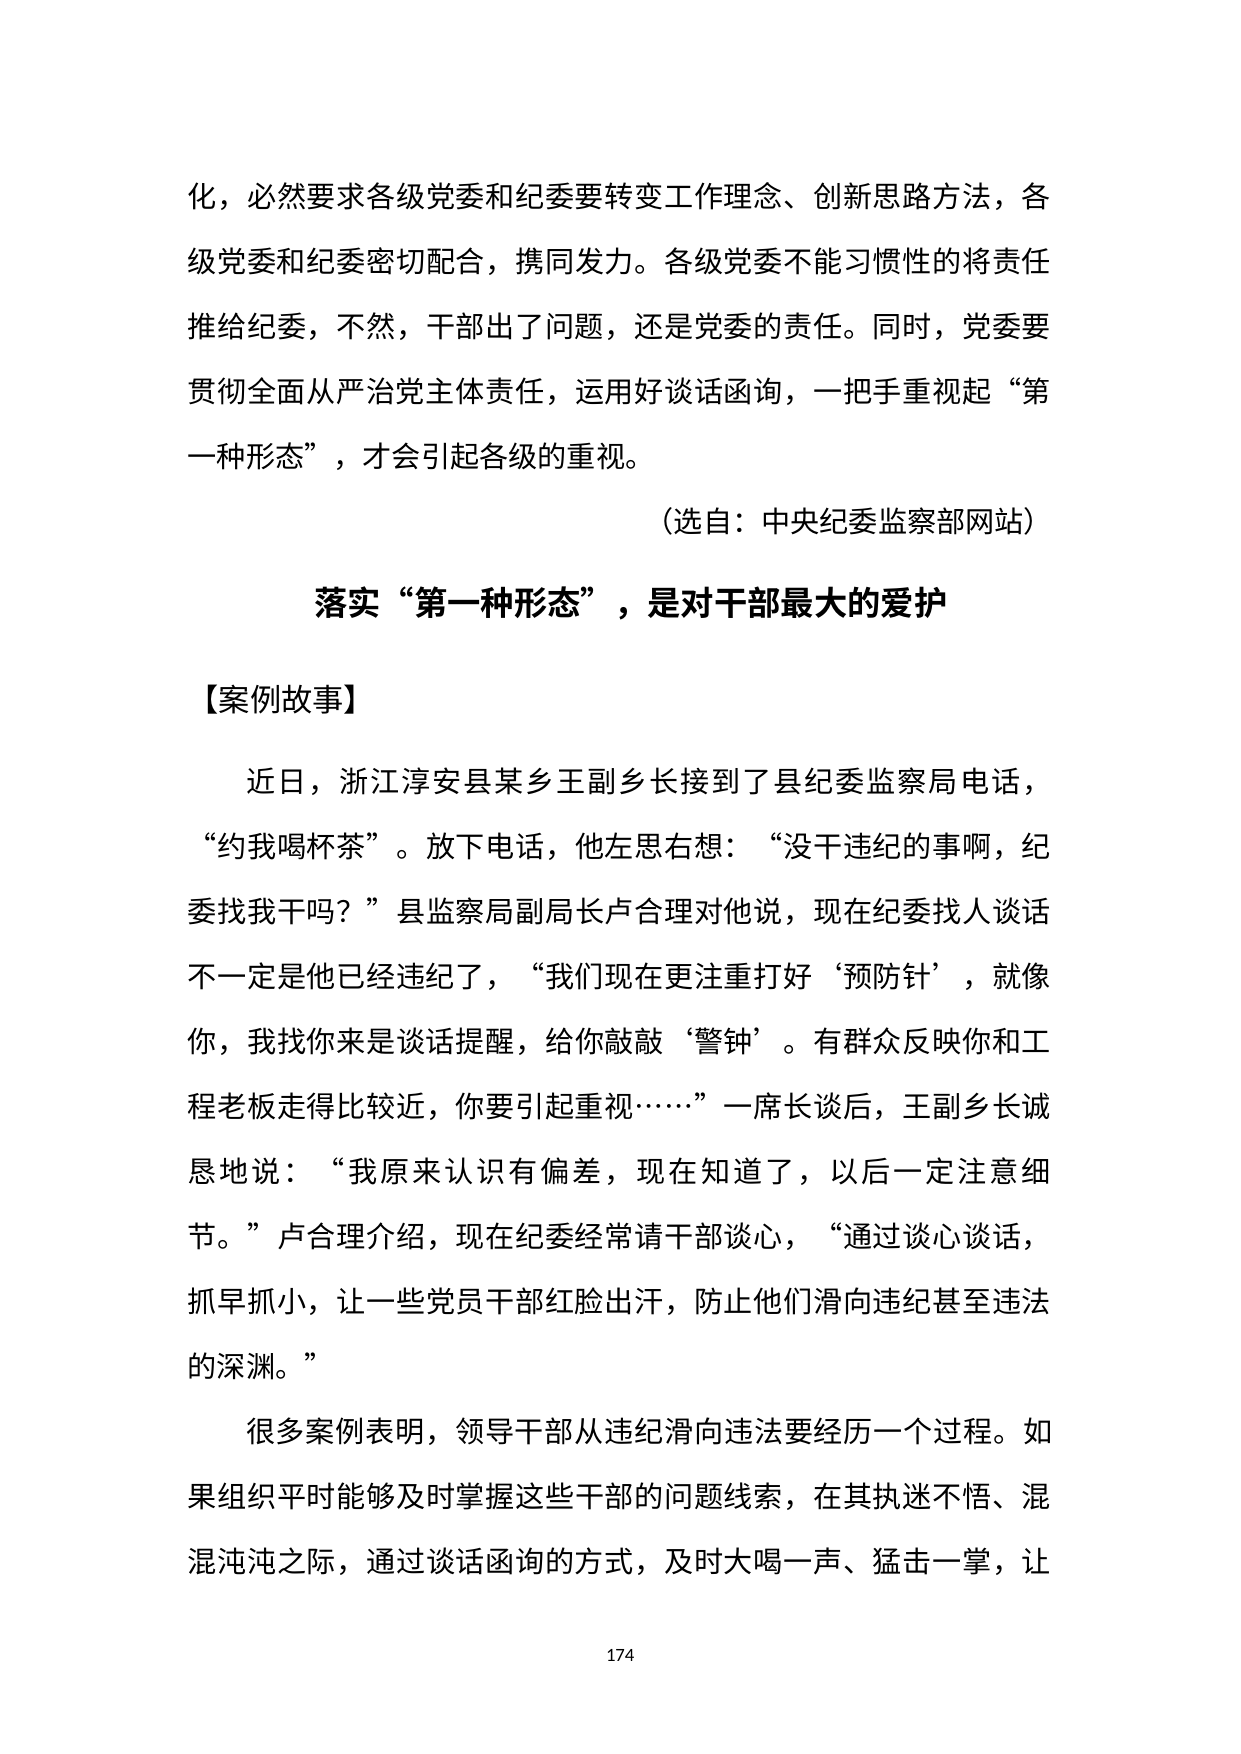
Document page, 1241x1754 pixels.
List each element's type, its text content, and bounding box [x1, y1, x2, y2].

text （选自：中央纪委监察部网站） [187, 487, 1053, 552]
subtitle 落实“第一种形态”，是对干部最大的爱护 [187, 568, 1053, 633]
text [187, 162, 1053, 487]
text 【案例故事】 [187, 666, 1053, 731]
text 近日，浙江淳安县某乡王副乡长接到了县纪委监察局电话，“约我喝杯茶”。放下电话，他左思右想：“没干违纪的事啊，纪委找我干吗？”县监察局副局长卢合理对他说，现在纪委找人谈话不一定是他已经违纪了，“我们现在更注重打好‘预防针’，就像你，我找你来是谈话提醒，给你敲敲‘警钟’。有群众反映你和工程老板走得比较近，你要引起重视……”一席长谈后，王副乡长诚恳地说：“我原来认识有偏差，现在知道了，以后一定注意细节。”卢合理介绍，现在纪委经常请干部谈心，“通过谈心谈话，抓早抓小，让一些党员干部红脸出汗，防止他们滑向违纪甚至违法的深渊。” [187, 747, 1053, 1397]
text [187, 1397, 1053, 1592]
